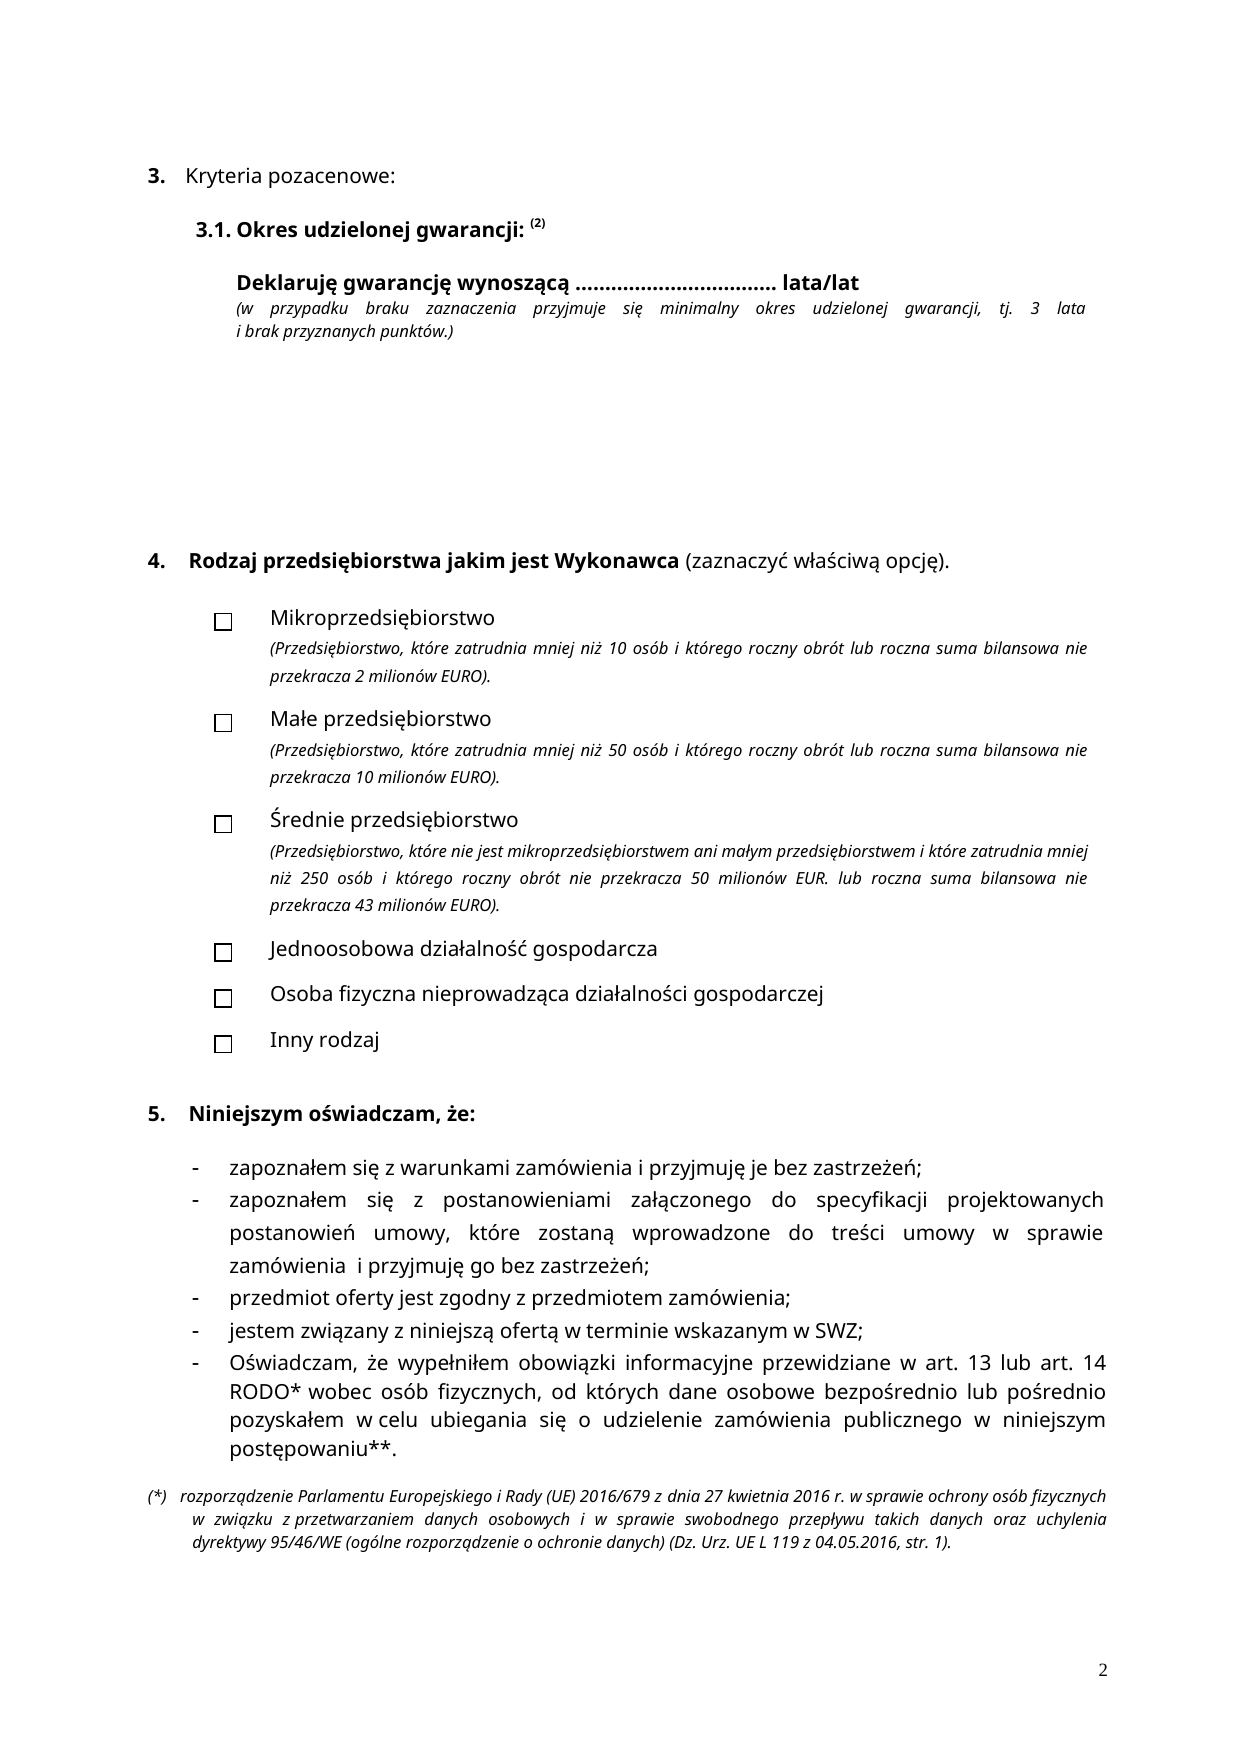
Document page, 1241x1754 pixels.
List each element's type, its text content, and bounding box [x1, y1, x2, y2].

table_cell [192, 980, 259, 1025]
table_cell [192, 805, 259, 934]
text Deklaruję gwarancję wynoszącą ………………………….… lata/lat [200, 268, 1107, 297]
list jestem związany z niniejszą ofertą w terminie wskazanym w SWZ; [192, 1316, 1104, 1344]
table_cell [192, 934, 259, 979]
table_cell Średnie przedsiębiorstwo (Przedsiębiorstwo, które nie jest mikroprzedsiębiorstwem ani małym przedsiębiorstwem i które zatrudnia mniej niż 250 osób i którego roczny obrót nie przekracza 50 milionów EUR. lub roczna suma bilansowa nie przekracza 43 milionów EURO). [259, 805, 1103, 934]
table_header [192, 603, 259, 704]
text (*) rozporządzenie Parlamentu Europejskiego i Rady (UE) 2016/679 z dnia 27 kwietnia 2016 r. w sprawie ochrony osób fizycznych w związku z przetwarzaniem danych osobowych i w sprawie swobodnego przepływu takich danych oraz uchylenia dyrektywy 95/46/WE (ogólne rozporządzenie o ochronie danych) (Dz. Urz. UE L 119 z 04.05.2016, str. 1). [148, 1485, 1107, 1553]
table_cell Małe przedsiębiorstwo (Przedsiębiorstwo, które zatrudnia mniej niż 50 osób i którego roczny obrót lub roczna suma bilansowa nie przekracza 10 milionów EURO). [259, 704, 1103, 805]
list Oświadczam, że wypełniłem obowiązki informacyjne przewidziane w art. 13 lub art. 14 RODO* wobec osób fizycznych, od których dane osobowe bezpośrednio lub pośrednio pozyskałem w celu ubiegania się o udzielenie zamówienia publicznego w niniejszym postępowaniu**. [192, 1348, 1107, 1462]
table_cell Inny rodzaj [259, 1025, 1103, 1071]
list przedmiot oferty jest zgodny z przedmiotem zamówienia; [192, 1283, 1104, 1312]
table_cell [192, 1025, 259, 1071]
table_cell [192, 704, 259, 805]
table_header Mikroprzedsiębiorstwo (Przedsiębiorstwo, które zatrudnia mniej niż 10 osób i którego roczny obrót lub roczna suma bilansowa nie przekracza 2 milionów EURO). [259, 603, 1103, 704]
list Rodzaj przedsiębiorstwa jakim jest Wykonawca (zaznaczyć właściwą opcję). [148, 546, 1107, 575]
table_cell Jednoosobowa działalność gospodarcza [259, 934, 1103, 979]
list zapoznałem się z warunkami zamówienia i przyjmuję je bez zastrzeżeń; [192, 1153, 1104, 1181]
list Niniejszym oświadczam, że: [148, 1099, 1104, 1128]
table_cell Osoba fizyczna nieprowadząca działalności gospodarczej [259, 980, 1103, 1025]
list Kryteria pozacenowe: [148, 161, 1104, 190]
text (w przypadku braku zaznaczenia przyjmuje się minimalny okres udzielonej gwarancji, tj. 3 lata i brak przyznanych punktów.) [236, 297, 1104, 342]
list Okres udzielonej gwarancji: (2) [196, 215, 1104, 243]
list zapoznałem się z postanowieniami załączonego do specyfikacji projektowanych postanowień umowy, które zostaną wprowadzone do treści umowy w sprawie zamówienia i przyjmuję go bez zastrzeżeń; [192, 1186, 1104, 1279]
